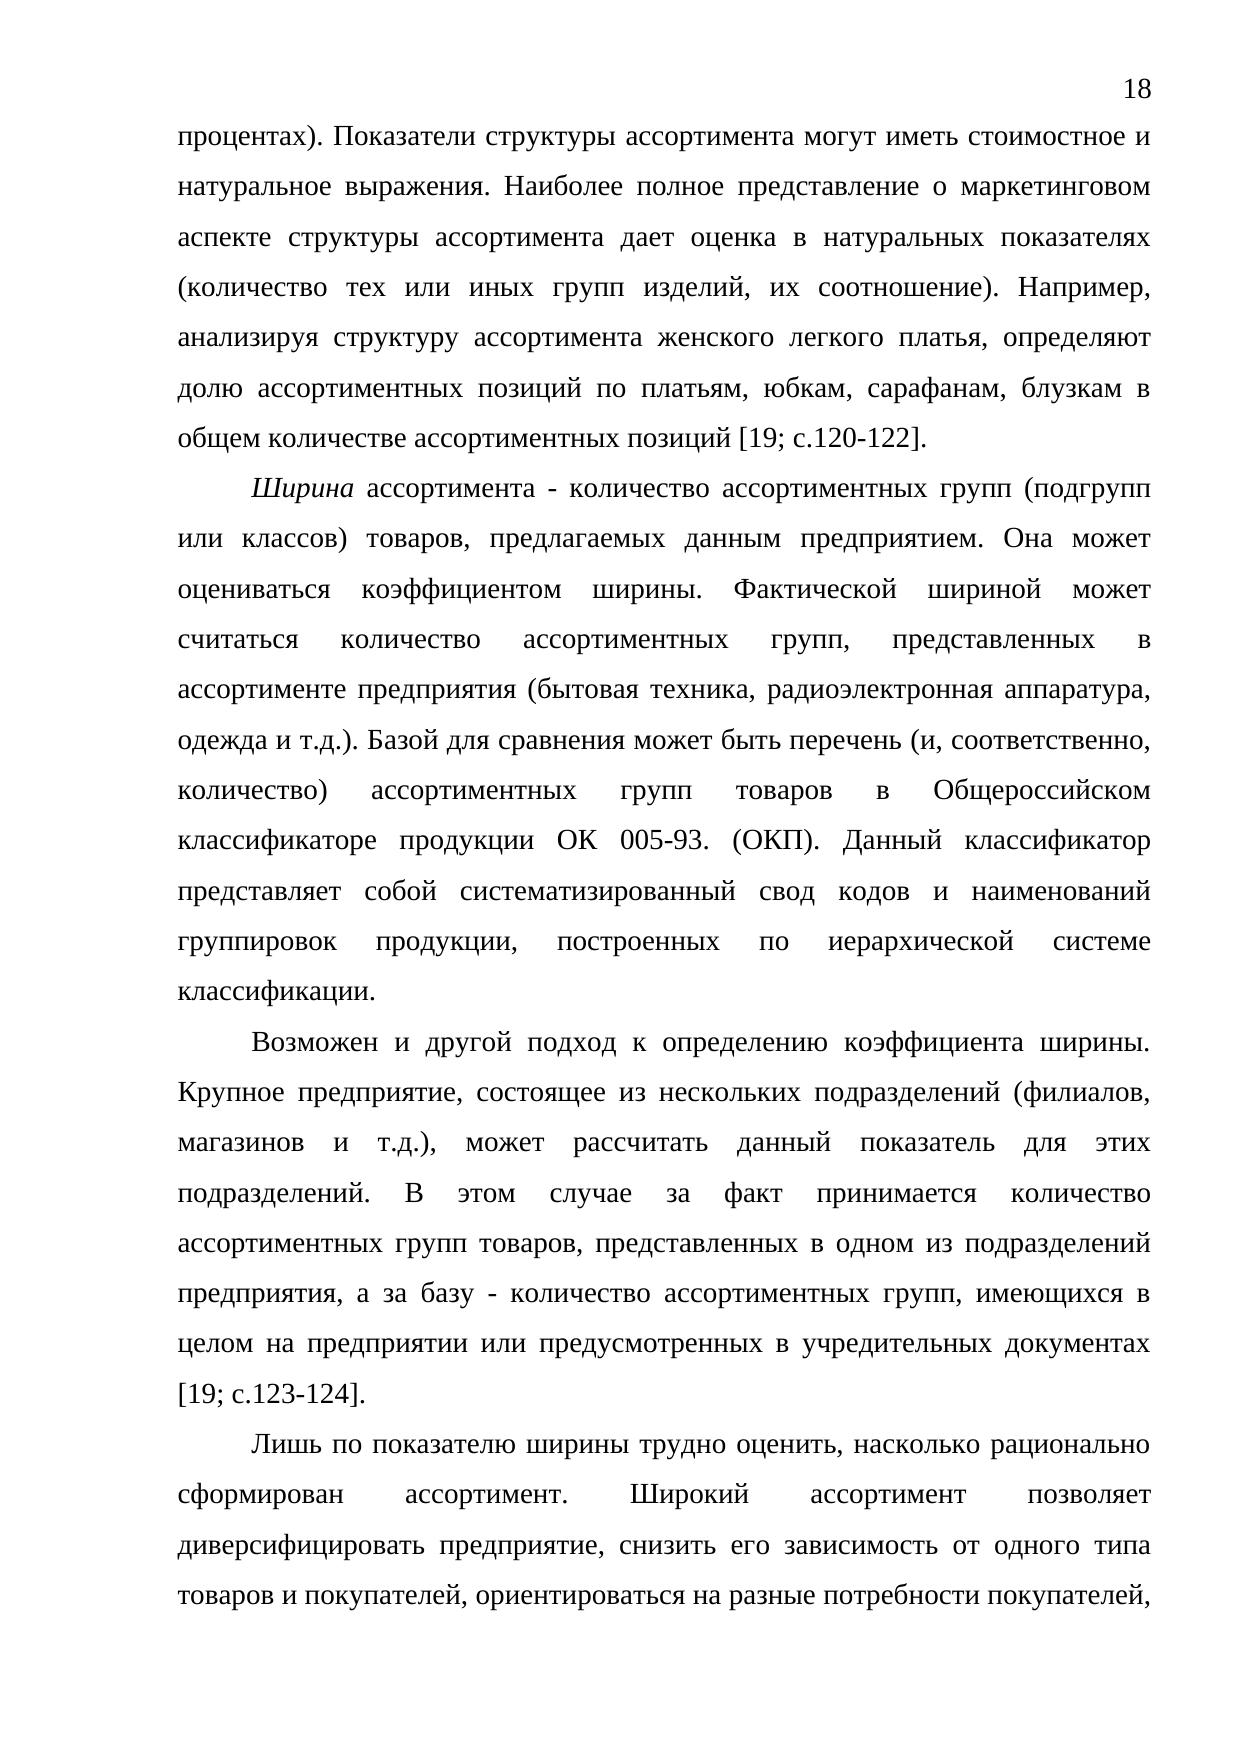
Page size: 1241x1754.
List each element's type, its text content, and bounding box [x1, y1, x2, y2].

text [177, 118, 1152, 453]
text Возможен и другой подход к определению коэффициента ширины. Крупное предприятие, состоящее из нескольких подразделений (филиалов, магазинов и т.д.), может рассчитать данный показатель для этих подразделений. В этом случае за факт принимается количество ассортиментных групп товаров, представленных в одном из подразделений предприятия, а за базу - количество ассортиментных групп, имеющихся в целом на предприятии или предусмотренных в учредительных документах [19; с.123-124]. [177, 1024, 1152, 1409]
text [177, 1426, 1152, 1611]
text Ширина ассортимента - количество ассортиментных групп (подгрупп или классов) товаров, предлагаемых данным предприятием. Она может оцениваться коэффициентом ширины. Фактической шириной может считаться количество ассортиментных групп, представленных в ассортименте предприятия (бытовая техника, радиоэлектронная аппаратура, одежда и т.д.). Базой для сравнения может быть перечень (и, соответственно, количество) ассортиментных групп товаров в Общероссийском классификаторе продукции ОК 005-93. (ОКП). Данный классификатор представляет собой систематизированный свод кодов и наименований группировок продукции, построенных по иерархической системе классификации. [177, 470, 1152, 1007]
